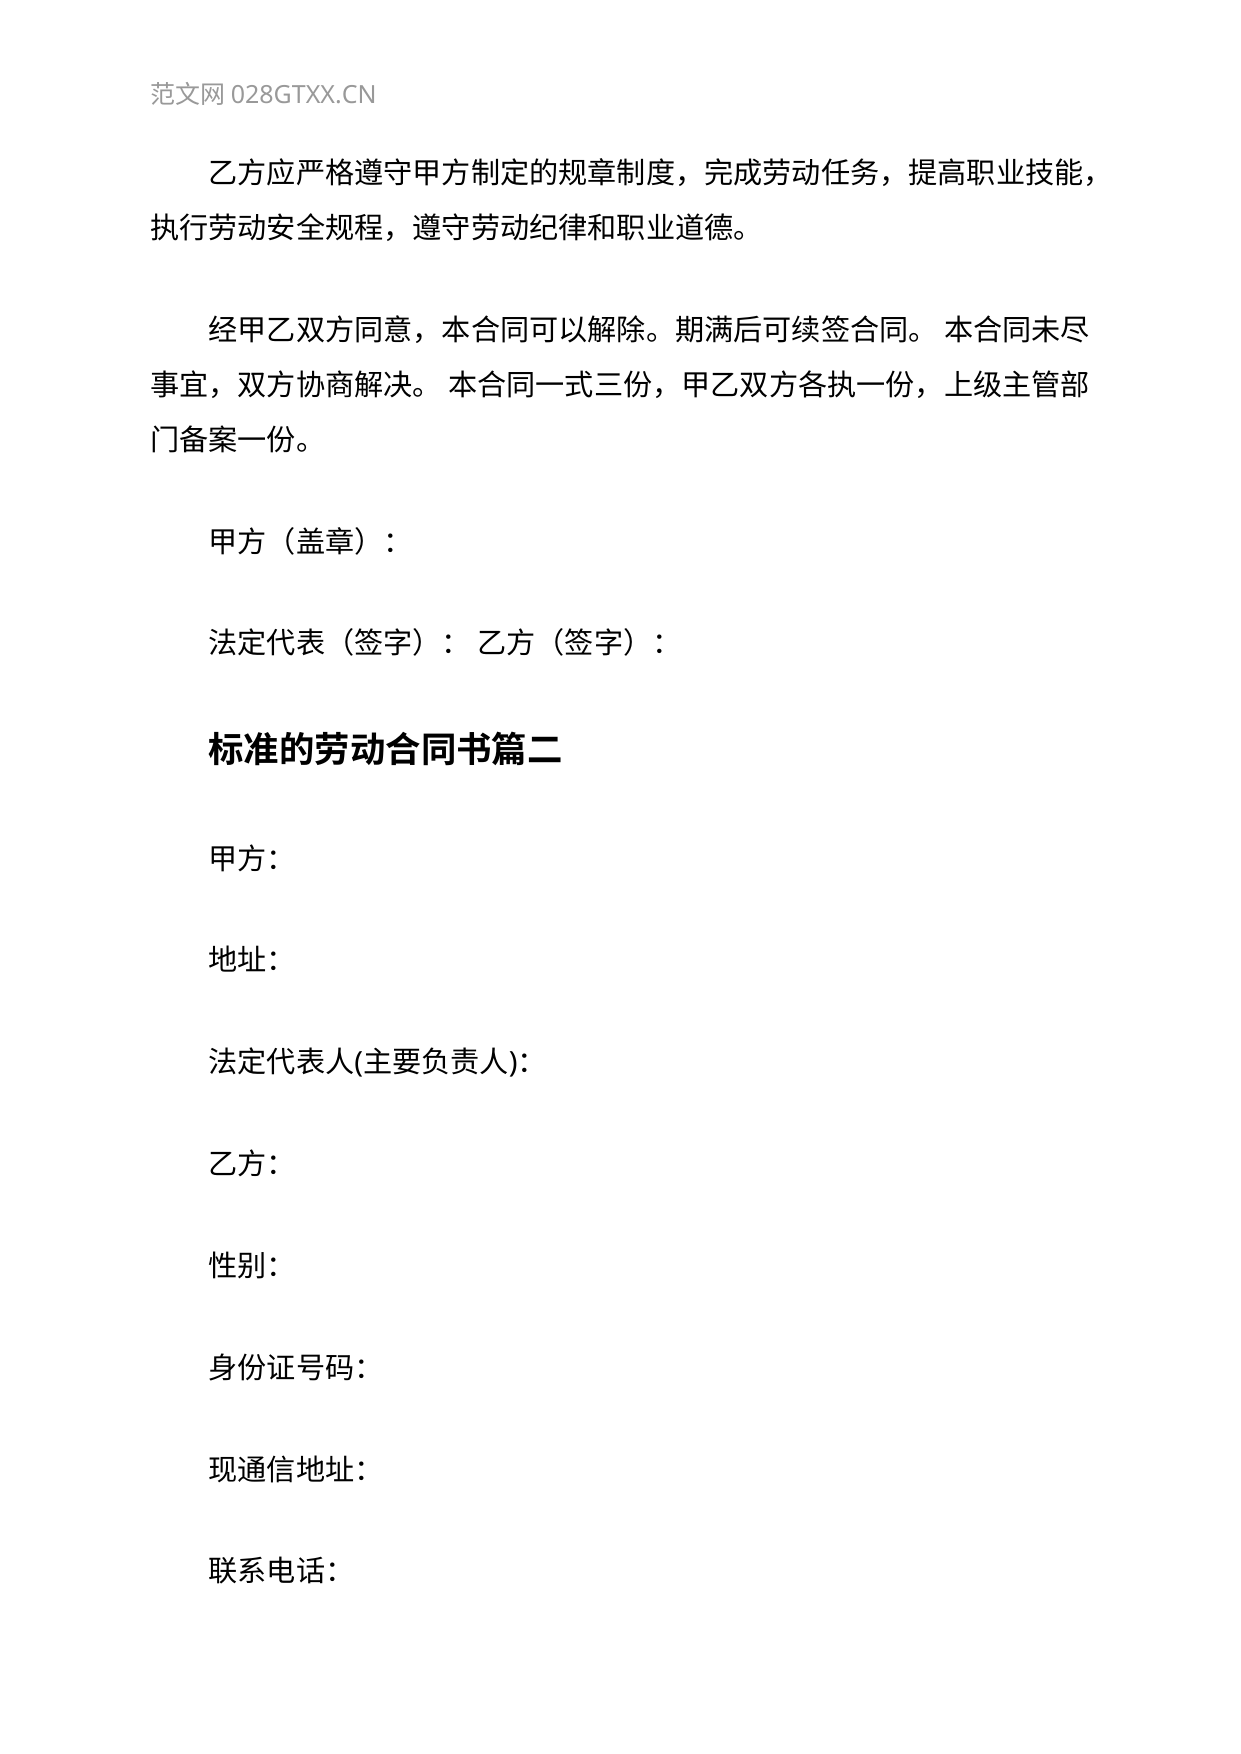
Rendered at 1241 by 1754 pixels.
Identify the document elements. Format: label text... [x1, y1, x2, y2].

text 经甲乙双方同意，本合同可以解除。期满后可续签合同。 本合同未尽事宜，双方协商解决。 本合同一式三份，甲乙双方各执一份，上级主管部门备案一份。 [150, 307, 1090, 459]
text 联系电话： [150, 1548, 1090, 1590]
text 地址： [150, 937, 1090, 979]
text 法定代表（签字）： 乙方（签字）： [150, 620, 1090, 662]
text 甲方（盖章）： [150, 518, 1090, 561]
text 标准的劳动合同书篇二 [150, 722, 1090, 773]
text 乙方应严格遵守甲方制定的规章制度，完成劳动任务，提高职业技能，执行劳动安全规程，遵守劳动纪律和职业道德。 [150, 150, 1090, 247]
text 性别： [150, 1242, 1090, 1285]
text 身份证号码： [150, 1344, 1090, 1387]
text 乙方： [150, 1141, 1090, 1183]
text 现通信地址： [150, 1446, 1090, 1488]
text 法定代表人(主要负责人)： [150, 1039, 1090, 1081]
text 甲方： [150, 835, 1090, 877]
